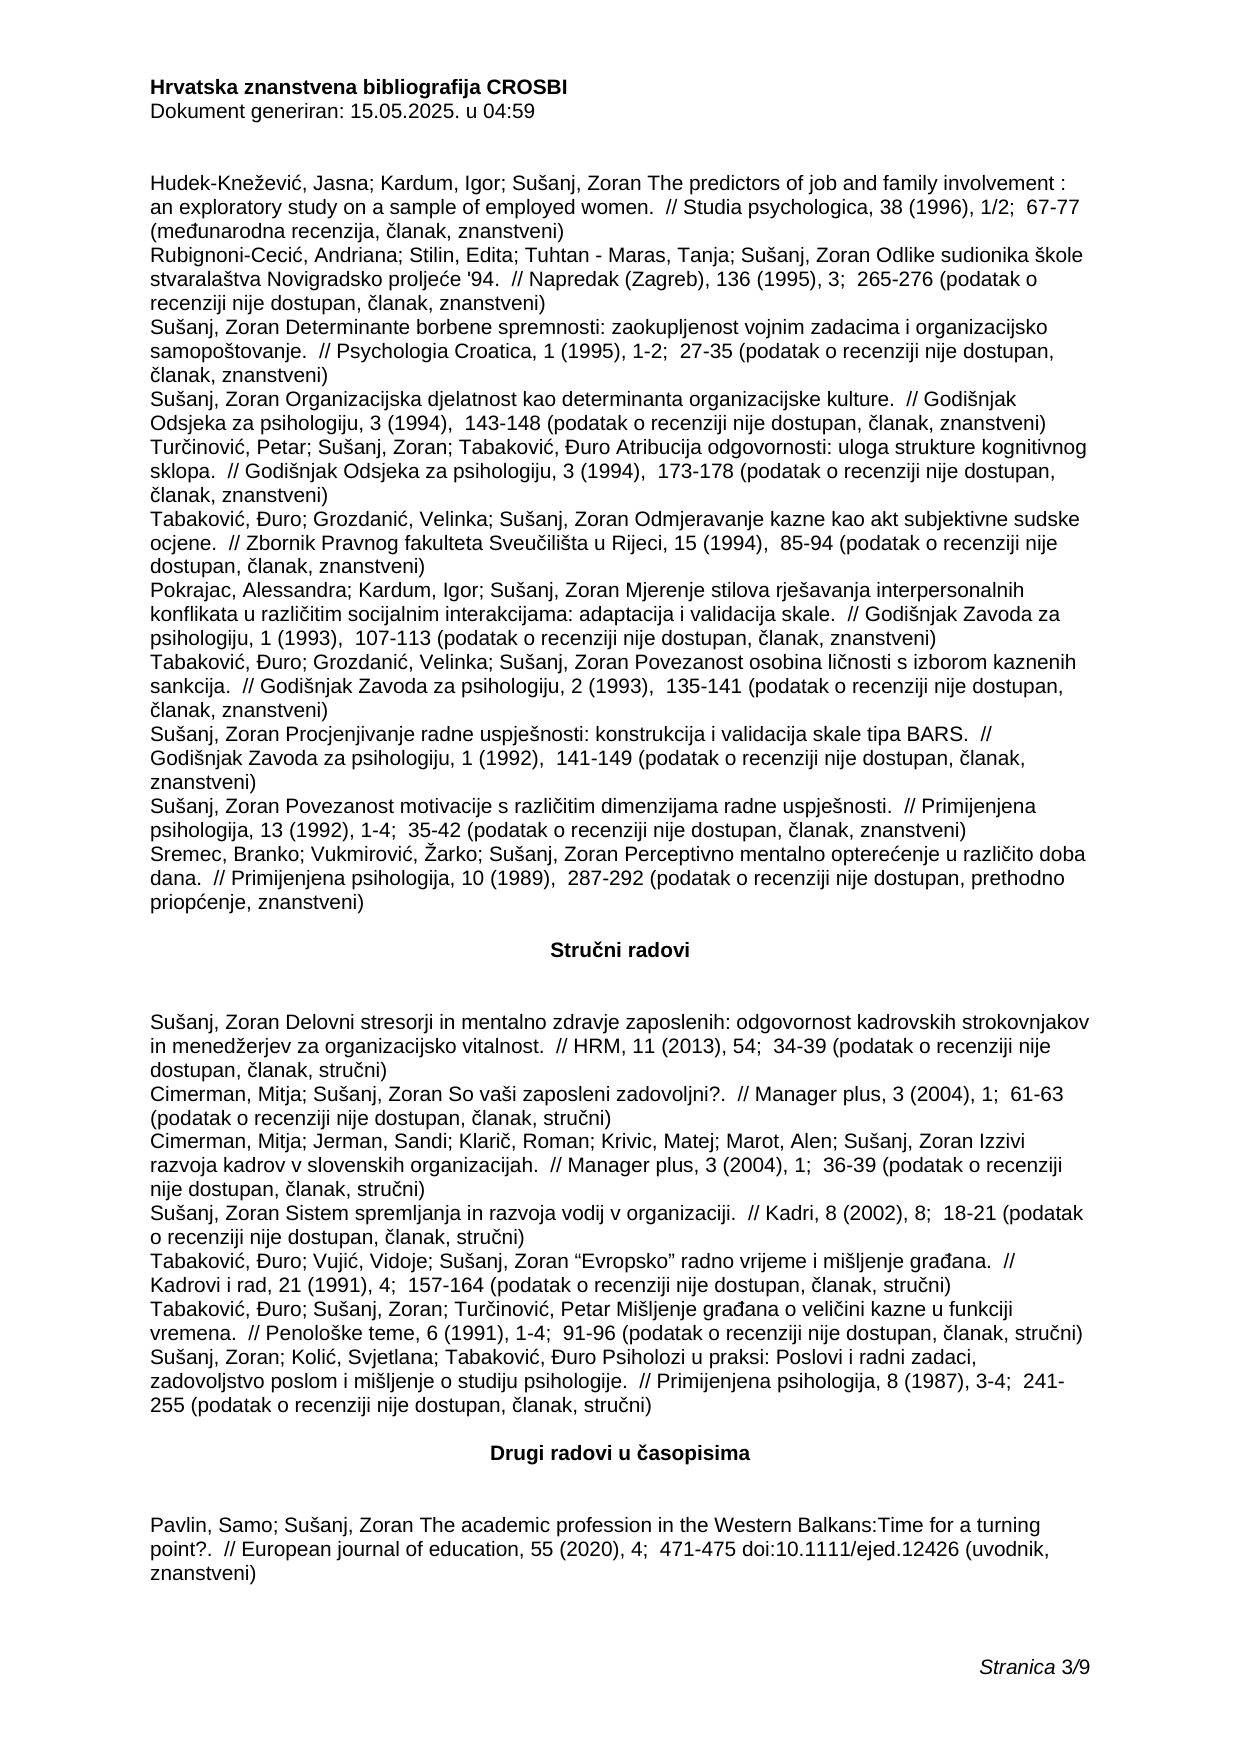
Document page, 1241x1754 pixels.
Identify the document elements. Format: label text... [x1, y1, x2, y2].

text Pavlin, Samo; Sušanj, Zoran [150, 1513, 1090, 1584]
text Rubignoni-Cecić, Andriana; Stilin, Edita; Tuhtan - Maras, Tanja; Sušanj, Zoran [150, 243, 1090, 315]
text Sušanj, Zoran [150, 1201, 1090, 1249]
text Sušanj, Zoran [150, 315, 1090, 387]
text Sušanj, Zoran [150, 794, 1090, 842]
subtitle Stručni radovi [150, 938, 1090, 962]
text Sušanj, Zoran [150, 387, 1090, 434]
text Sušanj, Zoran [150, 1009, 1090, 1081]
subtitle Drugi radovi u časopisima [150, 1441, 1090, 1465]
text Cimerman, Mitja; Jerman, Sandi; Klarič, Roman; Krivic, Matej; Marot, Alen; Sušanj, Zoran [150, 1129, 1090, 1201]
text Sremec, Branko; Vukmirović, Žarko; Sušanj, Zoran [150, 842, 1090, 914]
text Tabaković, Đuro; Vujić, Vidoje; Sušanj, Zoran [150, 1249, 1090, 1297]
text Pokrajac, Alessandra; Kardum, Igor; Sušanj, Zoran [150, 578, 1090, 650]
text Hudek-Knežević, Jasna; Kardum, Igor; Sušanj, Zoran [150, 171, 1090, 243]
text Sušanj, Zoran; Kolić, Svjetlana; Tabaković, Đuro [150, 1345, 1090, 1417]
text Tabaković, Đuro; Sušanj, Zoran; Turčinović, Petar [150, 1297, 1090, 1345]
text Tabaković, Đuro; Grozdanić, Velinka; Sušanj, Zoran [150, 650, 1090, 722]
text Tabaković, Đuro; Grozdanić, Velinka; Sušanj, Zoran [150, 506, 1090, 578]
text Cimerman, Mitja; Sušanj, Zoran [150, 1081, 1090, 1129]
text Sušanj, Zoran [150, 722, 1090, 794]
text Turčinović, Petar; Sušanj, Zoran; Tabaković, Đuro [150, 434, 1090, 506]
